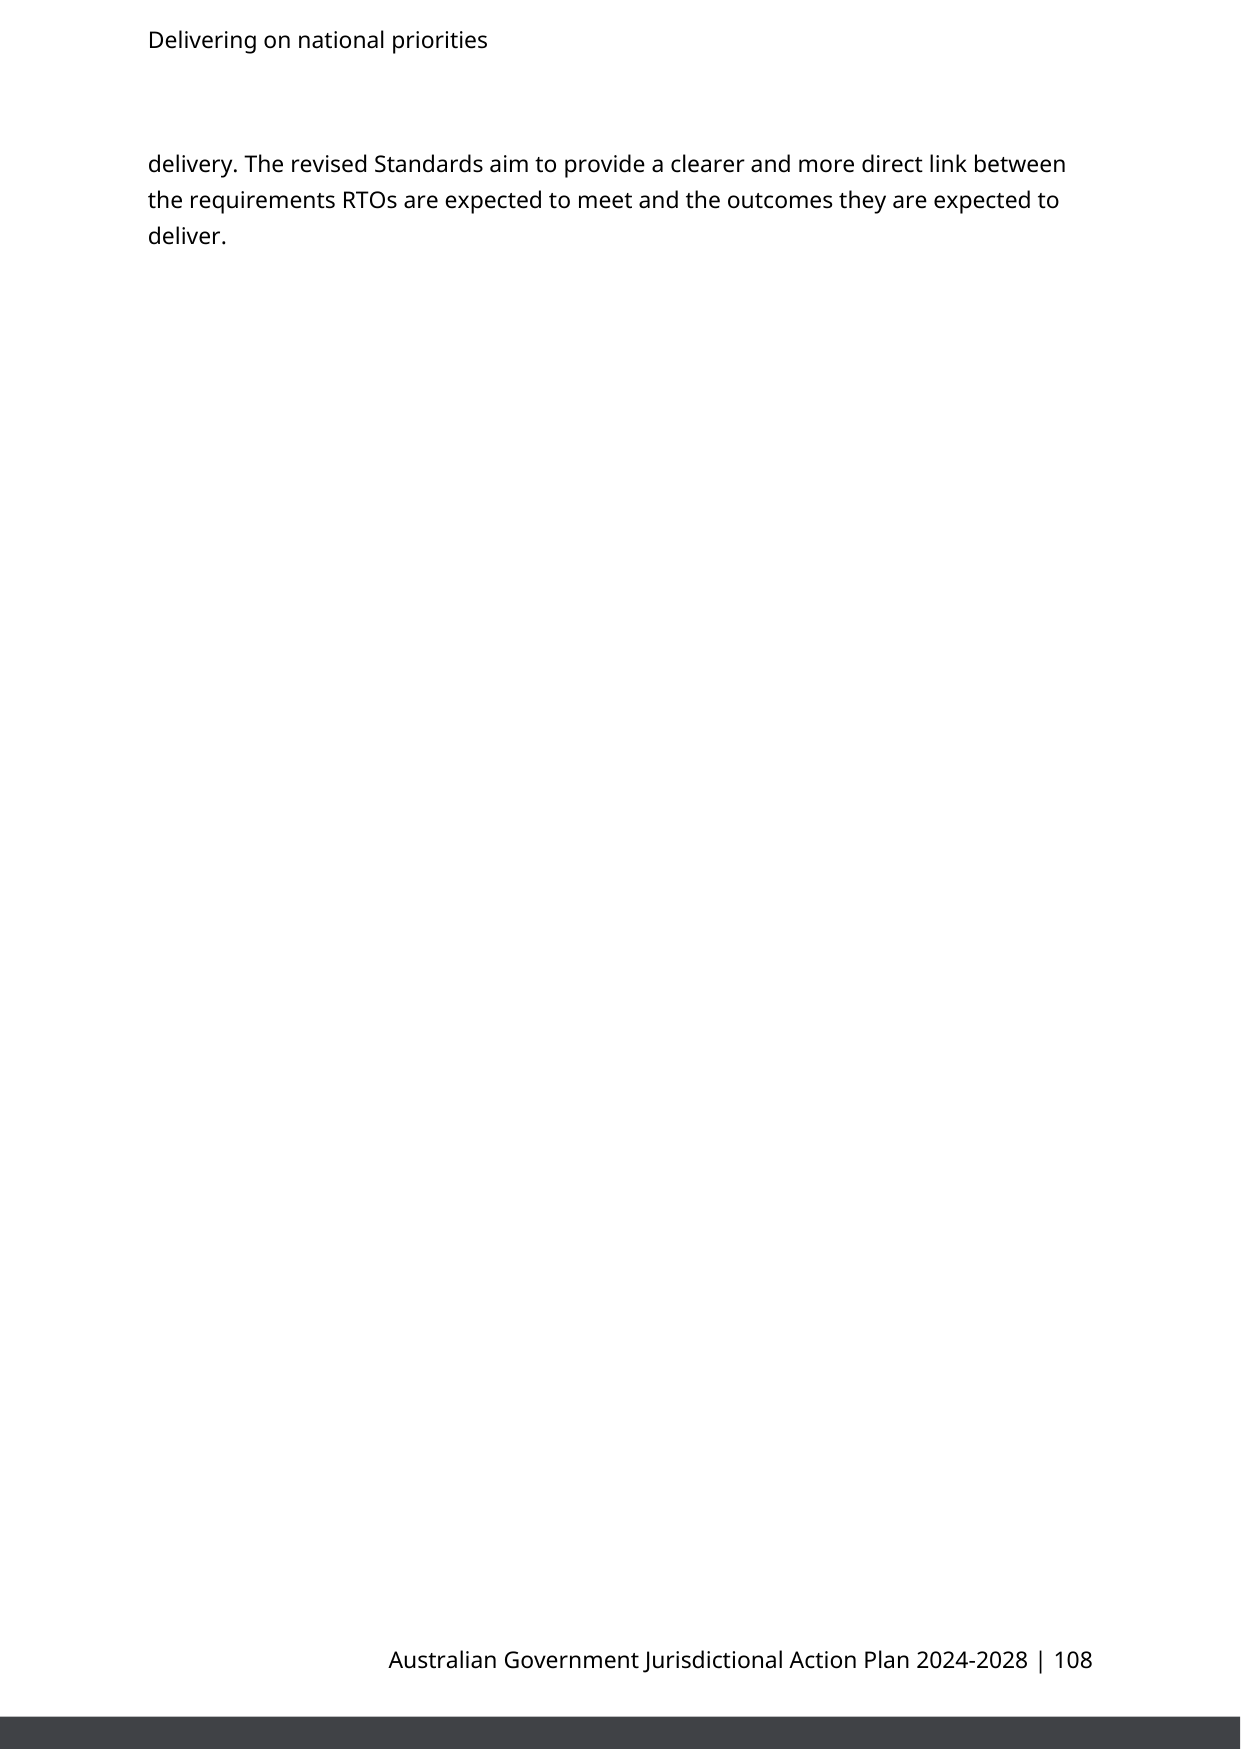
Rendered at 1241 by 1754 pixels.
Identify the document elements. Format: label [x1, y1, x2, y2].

text [148, 148, 1092, 251]
